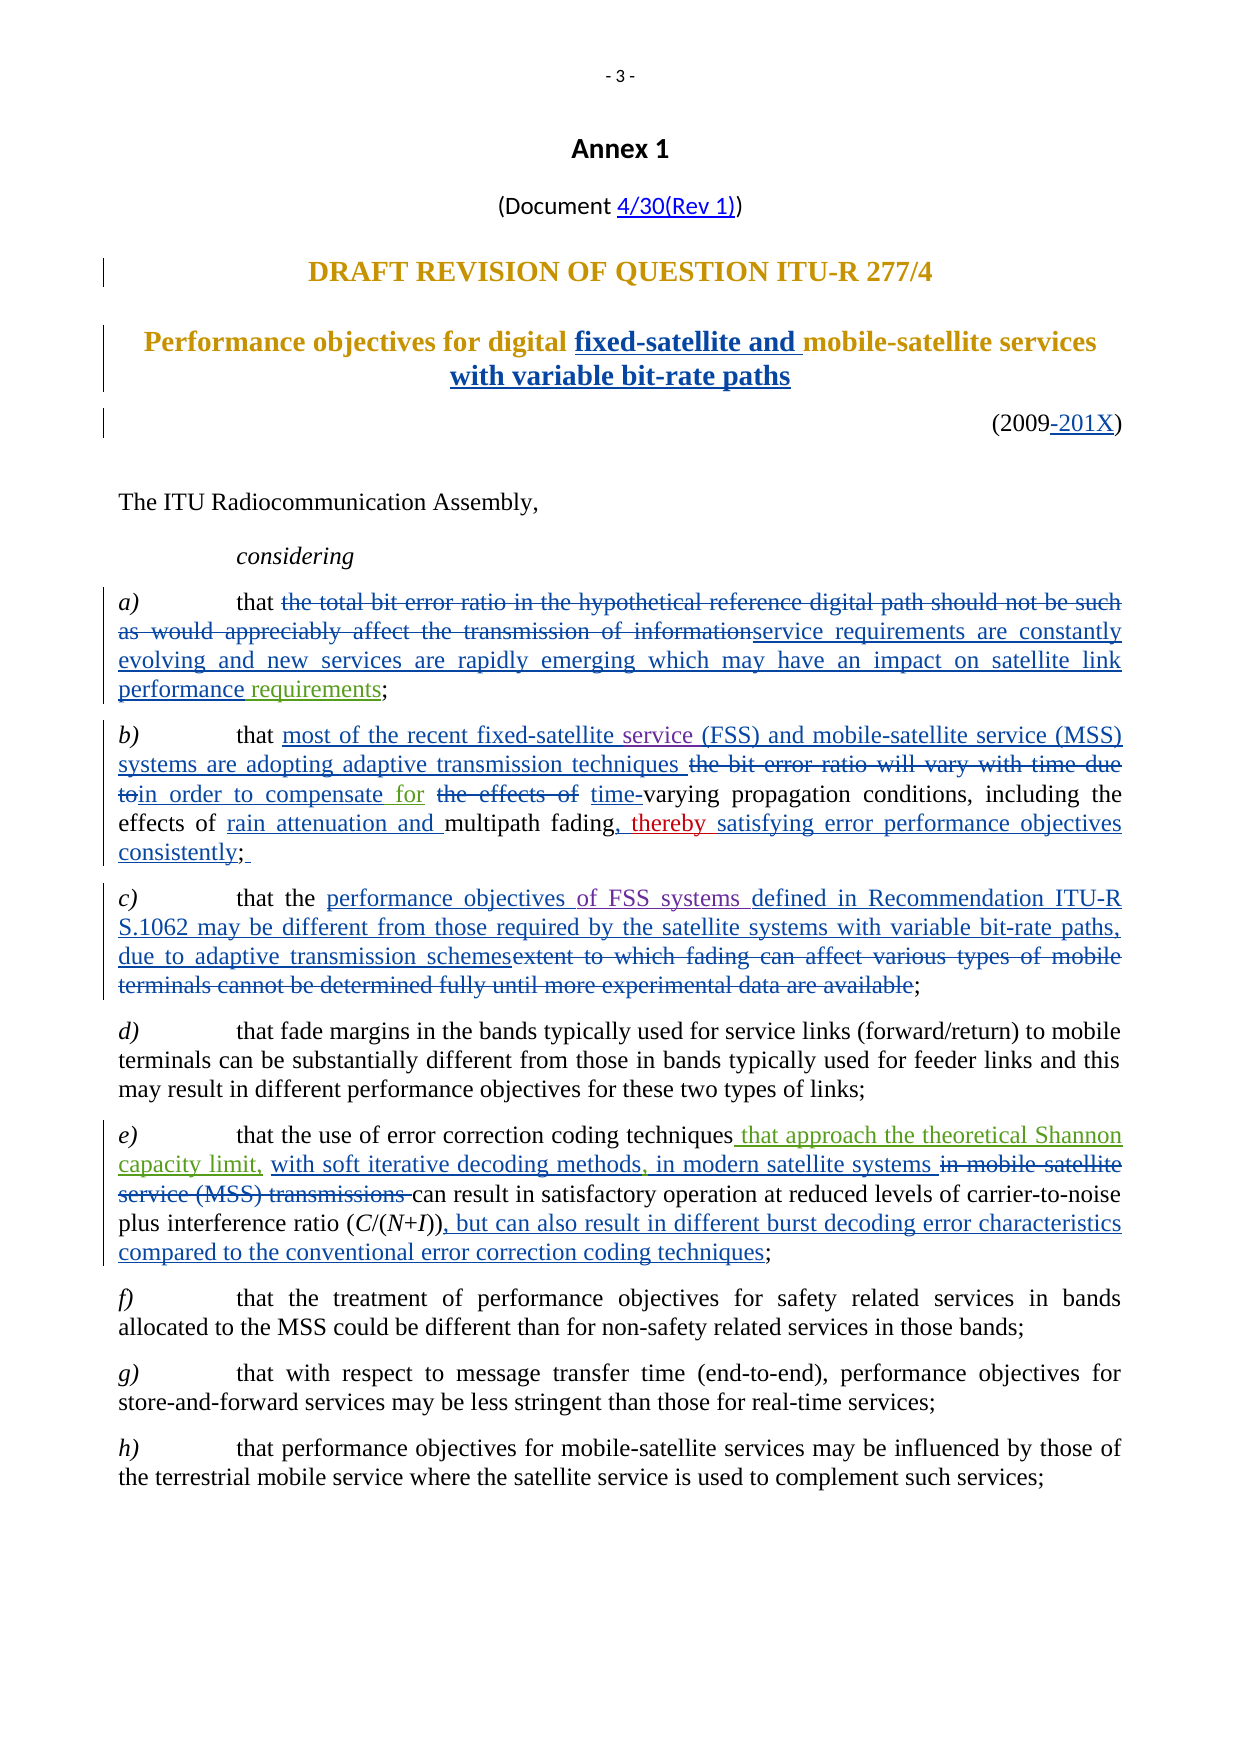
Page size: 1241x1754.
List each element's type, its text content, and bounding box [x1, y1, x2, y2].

text a) that ; [118, 672, 1122, 704]
title Annex 1 [118, 131, 1122, 166]
title The ITU Radiocommunication Assembly, [118, 487, 1122, 516]
text f) that the treatment of performance objectives for safety related services in bands allocated to the MSS could be different than for non-safety related services in those bands; [118, 1283, 1122, 1341]
text b) that varying propagation conditions, including the effects of multipath fading; [118, 720, 1122, 866]
text (2009) [118, 408, 1122, 437]
text h) that performance objectives for mobile-satellite services may be influenced by those of the terrestrial mobile service where the satellite service is used to complement such services; [118, 1433, 1122, 1491]
text DRAFT REVISION OF QUESTION ITU-R 277/4 [118, 258, 1122, 287]
text g) that with respect to message transfer time (end-to-end), performance objectives for store-and-forward services may be less stringent than those for real-time services; [118, 1358, 1122, 1416]
text considering [236, 541, 1122, 570]
title (Document 4/30(Rev 1)) [118, 191, 1122, 220]
text d) that fade margins in the bands typically used for service links (forward/return) to mobile terminals can be substantially different from those in bands typically used for feeder links and this may result in different performance objectives for these two types of links; [118, 1016, 1122, 1104]
text a) that ; [118, 587, 1122, 670]
text e) that the use of error correction coding techniques can result in satisfactory operation at reduced levels of carrier-to-noise plus interference ratio (C/(N+I)); [118, 1120, 1122, 1266]
text c) that the ; [118, 883, 1122, 999]
title Performance objectives for digital mobile-satellite services [118, 324, 1122, 392]
